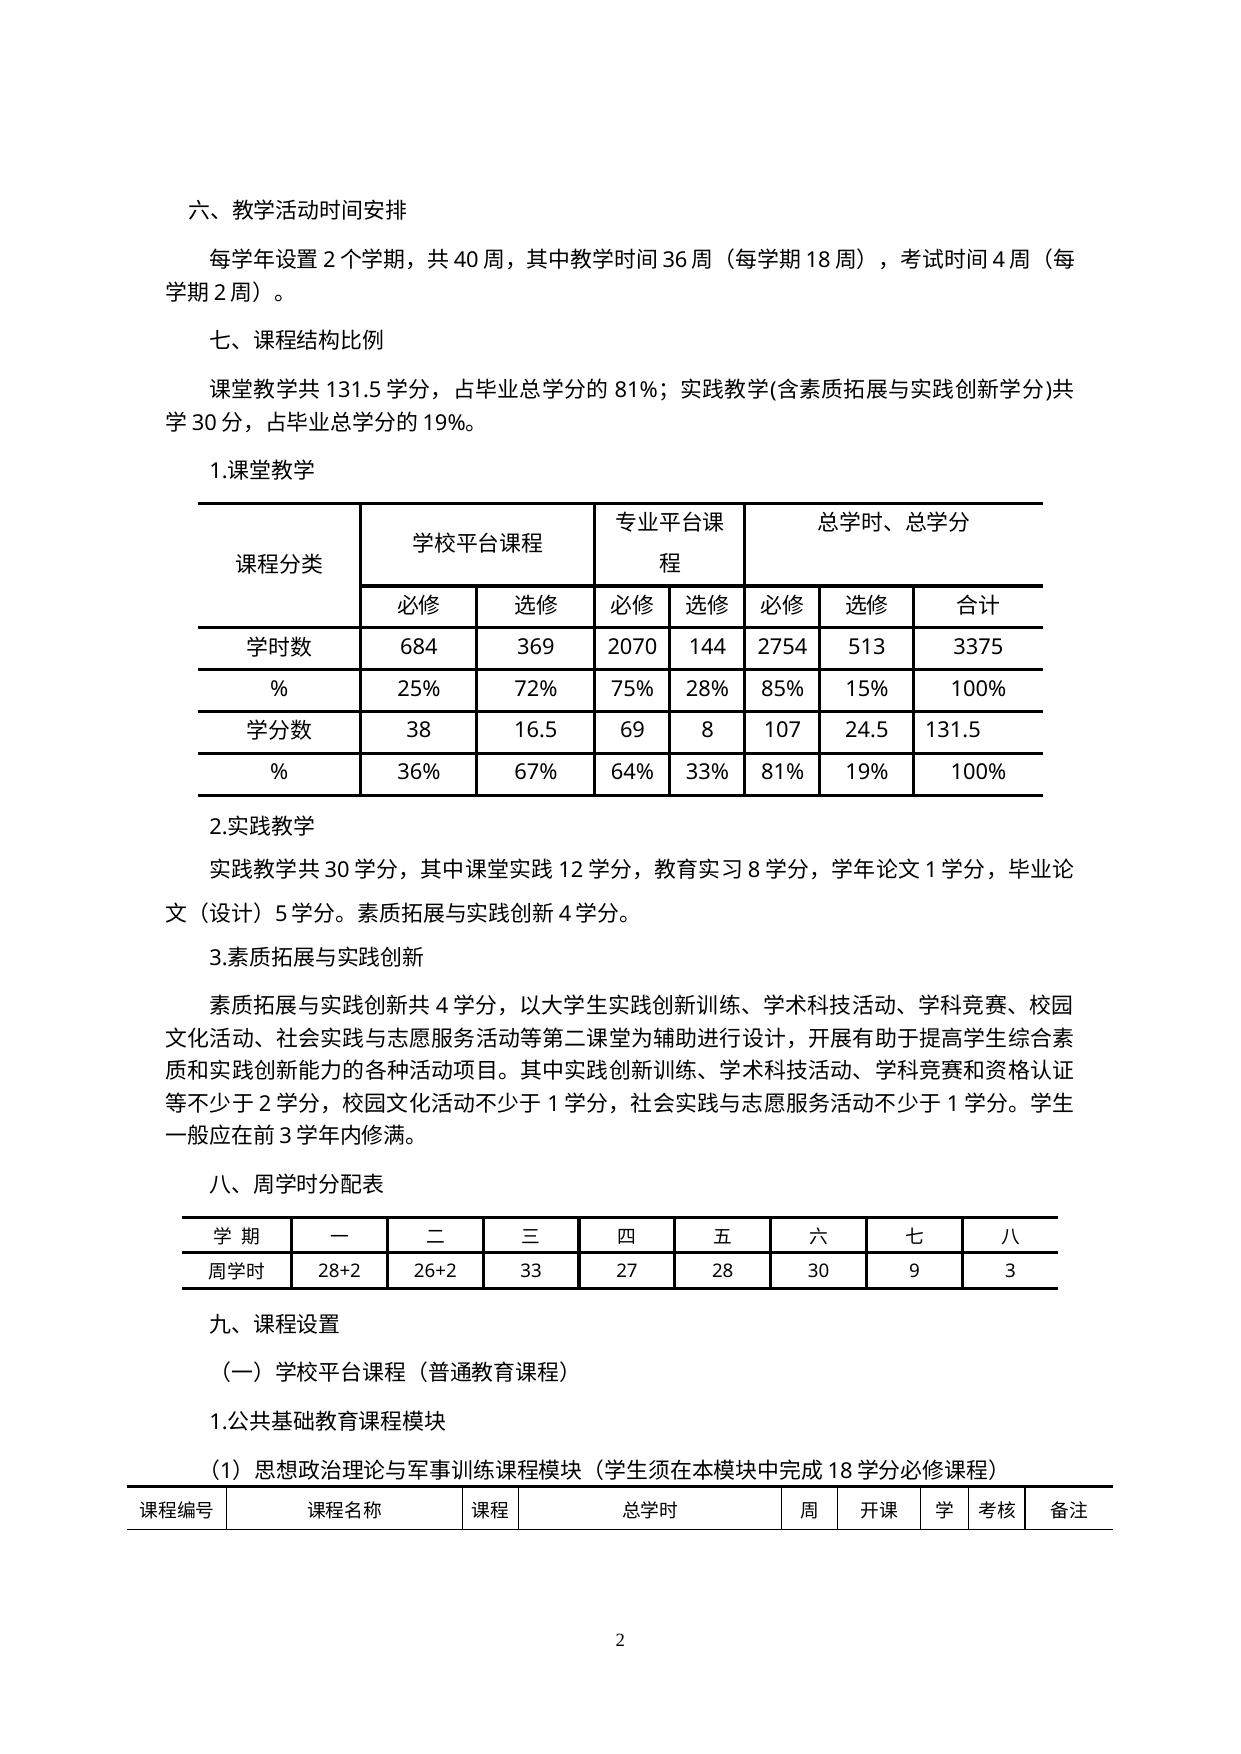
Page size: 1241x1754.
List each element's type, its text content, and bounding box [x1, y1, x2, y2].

text （1）思想政治理论与军事训练课程模块（学生须在本模块中完成18学分必修课程） [165, 1452, 1075, 1485]
table_cell 85% [746, 671, 818, 710]
text 实践教学共30学分，其中课堂实践12学分，教育实习8学分，学年论文1学分，毕业论文（设计）5学分。素质拓展与实践创新4学分。 [165, 841, 1075, 928]
table_cell 100% [915, 755, 1043, 794]
table_cell 69 [596, 713, 668, 752]
table_header 总学时、总学分 [746, 505, 1043, 584]
table_cell 学分数 [198, 713, 359, 752]
table_cell 107 [746, 713, 818, 752]
table_cell 30 [772, 1254, 865, 1287]
table_cell 15% [821, 671, 912, 710]
text 七、课程结构比例 [165, 323, 1075, 356]
table_cell 选修 [478, 588, 593, 626]
text 课堂教学共131.5学分，占毕业总学分的81%；实践教学(含素质拓展与实践创新学分)共学30分，占毕业总学分的19%。 [165, 372, 1075, 437]
table_cell 144 [671, 629, 743, 668]
table_cell % [198, 671, 359, 710]
table_cell 131.5 [915, 713, 1043, 752]
table_cell 3 [964, 1254, 1058, 1287]
table_cell 28% [671, 671, 743, 710]
table_header 备注 [1026, 1488, 1113, 1529]
table_header 八 [964, 1219, 1058, 1251]
table_header 六 [772, 1219, 865, 1251]
table_cell 28+2 [293, 1254, 386, 1287]
table_header 周 学时 [782, 1488, 837, 1529]
table_cell 周学时 [182, 1254, 290, 1287]
table_cell 26+2 [389, 1254, 482, 1287]
text 素质拓展与实践创新共4学分，以大学生实践创新训练、学术科技活动、学科竞赛、校园文化活动、社会实践与志愿服务活动等第二课堂为辅助进行设计，开展有助于提高学生综合素质和实践创新能力的各种活动项目。其中实践创新训练、学术科技活动、学科竞赛和资格认证等不少于2学分，校园文化活动不少于1学分，社会实践与志愿服务活动不少于1学分。学生一般应在前3学年内修满。 [165, 988, 1075, 1151]
table_cell 必修 [362, 588, 475, 626]
table_header 课程名称 [227, 1488, 462, 1529]
table_cell 合计 [915, 588, 1043, 626]
table_cell 684 [362, 629, 475, 668]
table_header 七 [868, 1219, 961, 1251]
text 八、周学时分配表 [165, 1167, 1075, 1199]
table_cell 19% [821, 755, 912, 794]
table_header 二 [389, 1219, 482, 1251]
text 1.公共基础教育课程模块 [165, 1404, 1075, 1436]
table_header 课程分类 [198, 505, 359, 626]
table_cell 33% [671, 755, 743, 794]
table_cell 72% [478, 671, 593, 710]
table_cell 513 [821, 629, 912, 668]
table_cell 33 [485, 1254, 577, 1287]
table_cell 81% [746, 755, 818, 794]
text （一）学校平台课程（普通教育课程） [165, 1355, 1075, 1387]
table_header 一 [293, 1219, 386, 1251]
table_cell 25% [362, 671, 475, 710]
table_header 考核 方式 [969, 1488, 1024, 1529]
table_header 三 [485, 1219, 577, 1251]
table_cell % [198, 755, 359, 794]
table_cell 16.5 [478, 713, 593, 752]
table_header 五 [676, 1219, 769, 1251]
table_cell 369 [478, 629, 593, 668]
text 六、教学活动时间安排 [165, 193, 1075, 226]
table_header 开课 学期 [838, 1488, 920, 1529]
table_cell 学时数 [198, 629, 359, 668]
table_cell 27 [581, 1254, 673, 1287]
table_cell 选修 [821, 588, 912, 626]
table_cell 2070 [596, 629, 668, 668]
table_header 学 期 [182, 1219, 290, 1251]
table_header 四 [581, 1219, 673, 1251]
table_cell 选修 [671, 588, 743, 626]
table_cell 必修 [596, 588, 668, 626]
table_cell 2754 [746, 629, 818, 668]
table_cell 8 [671, 713, 743, 752]
table_cell 75% [596, 671, 668, 710]
table_cell 64% [596, 755, 668, 794]
table_header 学分 [921, 1488, 968, 1529]
table_cell 必修 [746, 588, 818, 626]
table_header 学校平台课程 [362, 505, 593, 584]
table_cell 24.5 [821, 713, 912, 752]
table_cell 9 [868, 1254, 961, 1287]
table_header 课程 类型 [463, 1488, 518, 1529]
text 1.课堂教学 [165, 453, 1075, 486]
table_header 课程编号 [127, 1488, 226, 1529]
table_cell 38 [362, 713, 475, 752]
table_cell 28 [676, 1254, 769, 1287]
table_cell 100% [915, 671, 1043, 710]
text 九、课程设置 [165, 1306, 1075, 1339]
text 2.实践教学 [165, 797, 1075, 841]
text 3.素质拓展与实践创新 [165, 928, 1075, 972]
table_cell 36% [362, 755, 475, 794]
text 每学年设置2个学期，共40周，其中教学时间36周（每学期18周），考试时间4周（每学期2周）。 [165, 242, 1075, 307]
table_cell 67% [478, 755, 593, 794]
table_header 专业平台课程 [596, 505, 743, 584]
table_header 总学时 [519, 1488, 781, 1529]
table_cell 3375 [915, 629, 1043, 668]
